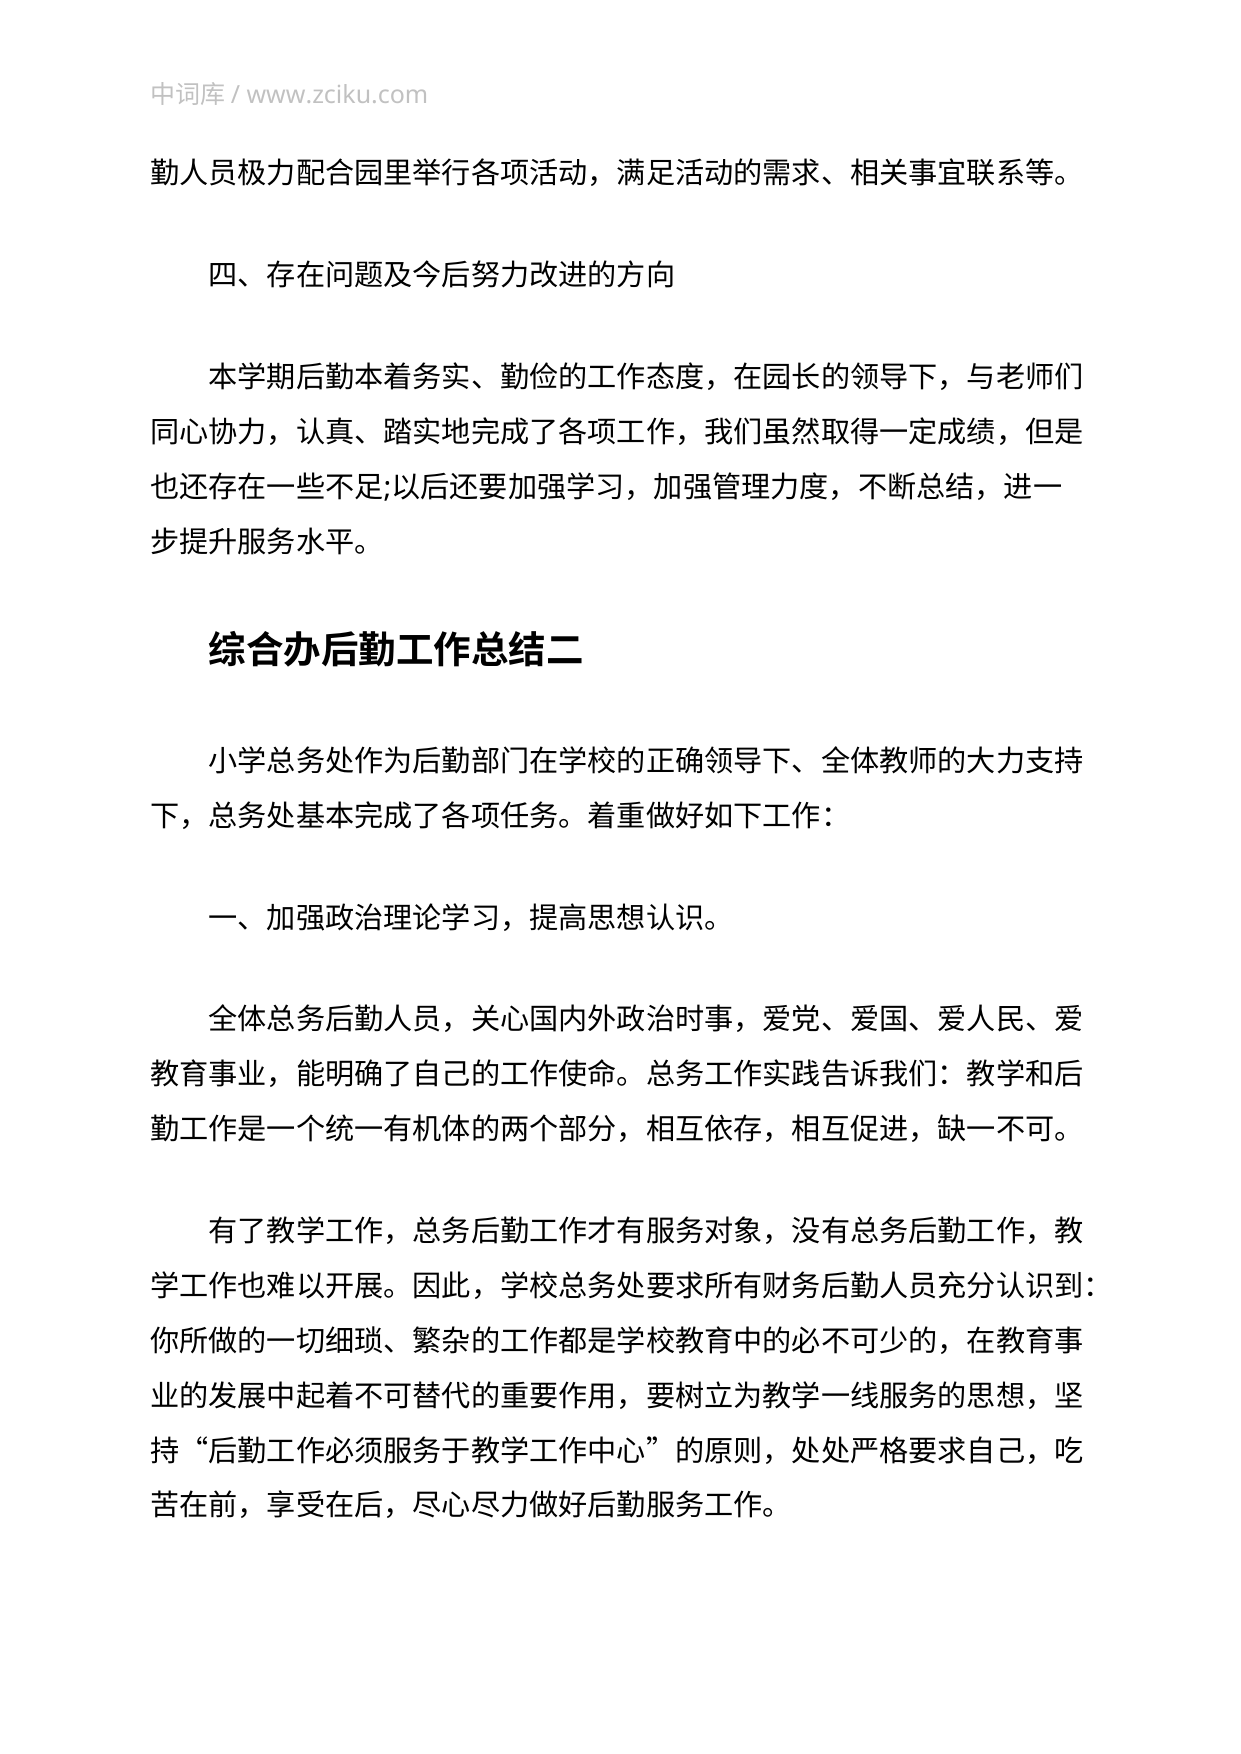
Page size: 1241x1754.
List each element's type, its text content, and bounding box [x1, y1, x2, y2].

text 本学期后勤本着务实、勤俭的工作态度，在园长的领导下，与老师们同心协力，认真、踏实地完成了各项工作，我们虽然取得一定成绩，但是也还存在一些不足;以后还要加强学习，加强管理力度，不断总结，进一步提升服务水平。 [150, 353, 1090, 561]
text 小学总务处作为后勤部门在学校的正确领导下、全体教师的大力支持下，总务处基本完成了各项任务。着重做好如下工作： [150, 737, 1090, 835]
text 一、加强政治理论学习，提高思想认识。 [150, 894, 1090, 936]
text 四、存在问题及今后努力改进的方向 [150, 252, 1090, 294]
text 综合办后勤工作总结二 [150, 620, 1090, 674]
text 有了教学工作，总务后勤工作才有服务对象，没有总务后勤工作，教学工作也难以开展。因此，学校总务处要求所有财务后勤人员充分认识到：你所做的一切细琐、繁杂的工作都是学校教育中的必不可少的，在教育事业的发展中起着不可替代的重要作用，要树立为教学一线服务的思想，坚持“后勤工作必须服务于教学工作中心”的原则，处处严格要求自己，吃苦在前，享受在后，尽心尽力做好后勤服务工作。 [150, 1207, 1090, 1524]
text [150, 150, 1090, 192]
text 全体总务后勤人员，关心国内外政治时事，爱党、爱国、爱人民、爱教育事业，能明确了自己的工作使命。总务工作实践告诉我们：教学和后勤工作是一个统一有机体的两个部分，相互依存，相互促进，缺一不可。 [150, 996, 1090, 1148]
